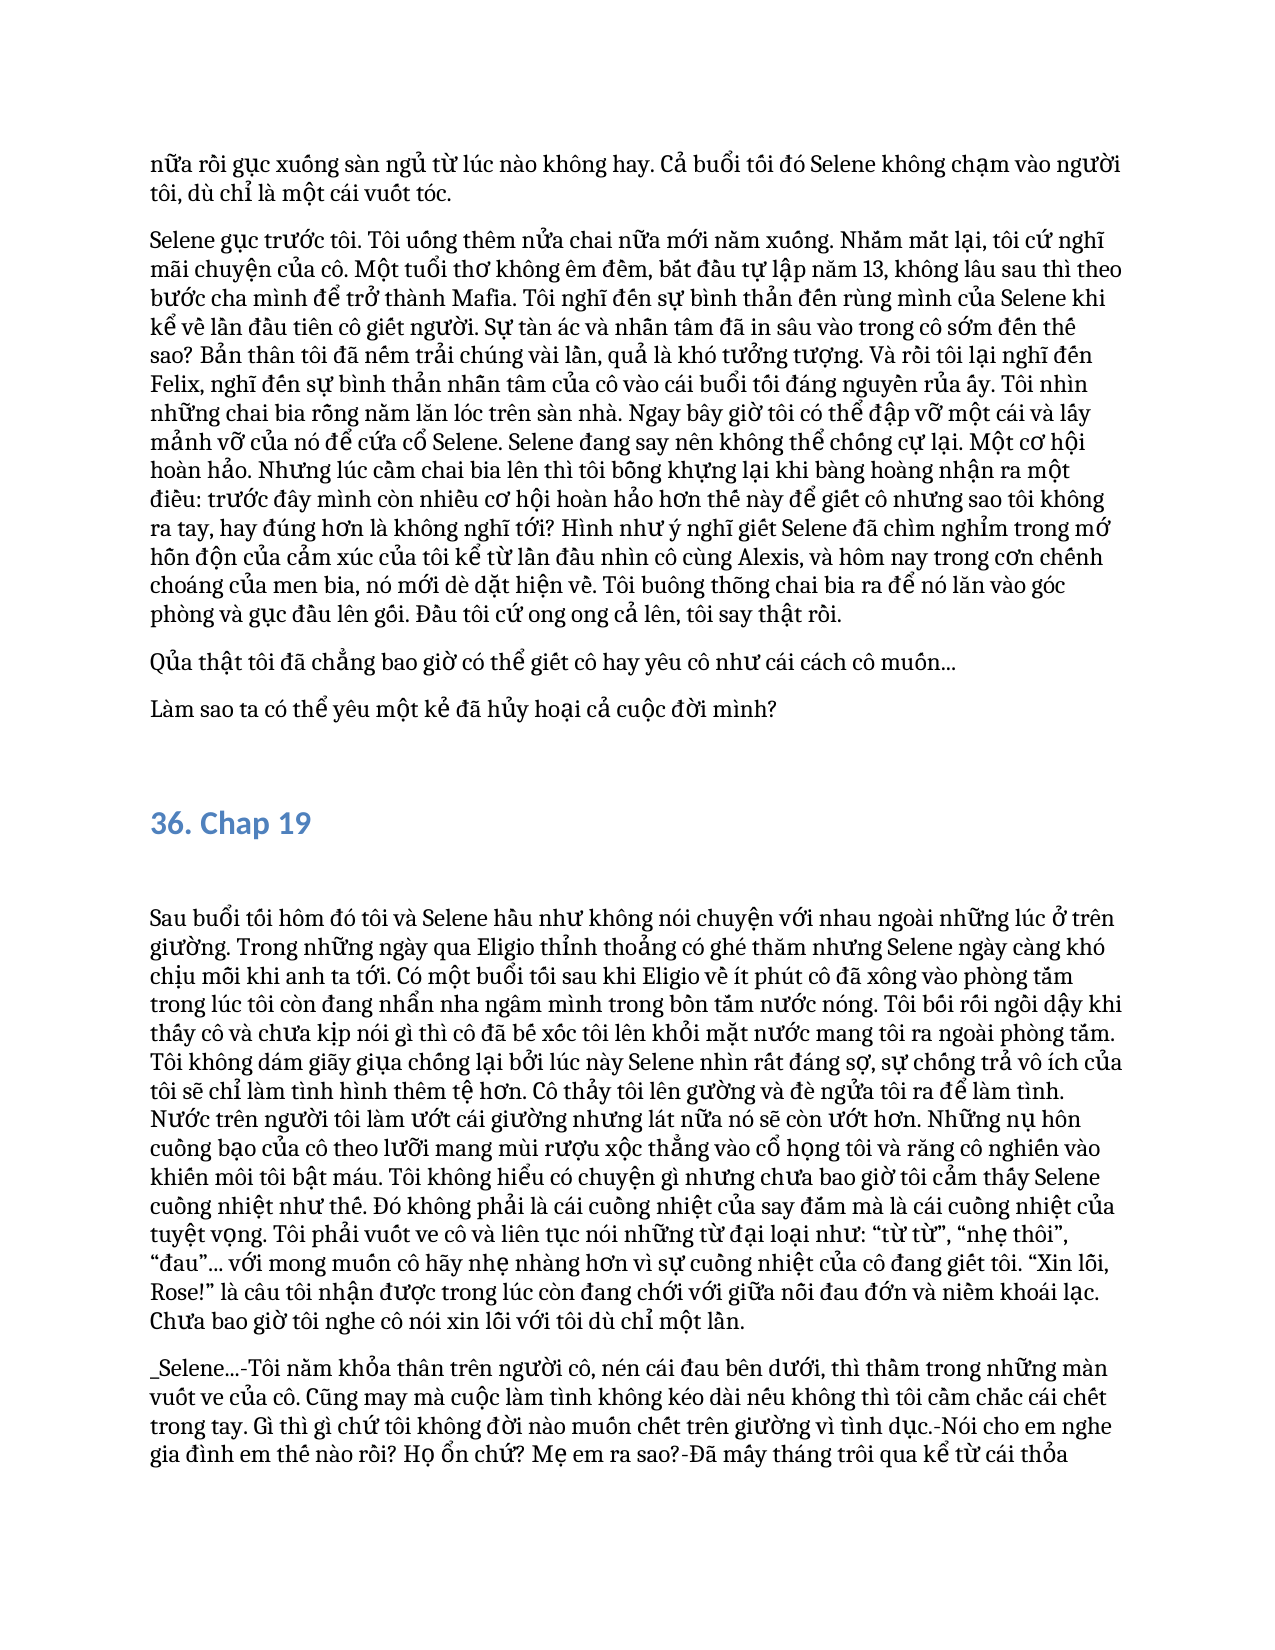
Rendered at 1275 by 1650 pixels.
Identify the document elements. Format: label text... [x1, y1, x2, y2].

text Làm sao ta có thể yêu một kẻ đã hủy hoại cả cuộc đời mình? [150, 695, 1125, 781]
text Sau buổi tối hôm đó tôi và Selene hầu như không nói chuyện với nhau ngoài những lúc ở trên giường. Trong những ngày qua Eligio thỉnh thoảng có ghé thăm nhưng Selene ngày càng khó chịu mỗi khi anh ta tới. Có một buổi tối sau khi Eligio về ít phút cô đã xông vào phòng tắm trong lúc tôi còn đang nhẩn nha ngâm mình trong bồn tắm nước nóng. Tôi bối rối ngồi dậy khi thấy cô và chưa kịp nói gì thì cô đã bế xốc tôi lên khỏi mặt nước mang tôi ra ngoài phòng tắm. Tôi không dám giãy giụa chống lại bởi lúc này Selene nhìn rất đáng sợ, sự chống trả vô ích của tôi sẽ chỉ làm tình hình thêm tệ hơn. Cô thảy tôi lên gường và đè ngửa tôi ra để làm tình. Nước trên người tôi làm ướt cái giường nhưng lát nữa nó sẽ còn ướt hơn. Những nụ hôn cuồng bạo của cô theo lưỡi mang mùi rượu xộc thẳng vào cổ họng tôi và răng cô nghiến vào khiến môi tôi bật máu. Tôi không hiểu có chuyện gì nhưng chưa bao giờ tôi cảm thấy Selene cuồng nhiệt như thế. Đó không phải là cái cuồng nhiệt của say đắm mà là cái cuồng nhiệt của tuyệt vọng. Tôi phải vuốt ve cô và liên tục nói những từ đại loại như: “từ từ”, “nhẹ thôi”, “đau”... với mong muốn cô hãy nhẹ nhàng hơn vì sự cuồng nhiệt của cô đang giết tôi. “Xin lỗi, Rose!” là câu tôi nhận được trong lúc còn đang chới với giữa nỗi đau đớn và niềm khoái lạc. Chưa bao giờ tôi nghe cô nói xin lỗi với tôi dù chỉ một lần. [150, 847, 1125, 1335]
text Qủa thật tôi đã chẳng bao giờ có thể giết cô hay yêu cô như cái cách cô muốn... [150, 647, 1125, 676]
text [150, 1354, 1125, 1469]
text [150, 150, 1125, 207]
subtitle 36. Chap 19 [150, 802, 1125, 843]
text Selene gục trước tôi. Tôi uống thêm nửa chai nữa mới nằm xuống. Nhắm mắt lại, tôi cứ nghĩ mãi chuyện của cô. Một tuổi thơ không êm đềm, bắt đầu tự lập năm 13, không lâu sau thì theo bước cha mình để trở thành Mafia. Tôi nghĩ đến sự bình thản đến rùng mình của Selene khi kể về lần đầu tiên cô giết người. Sự tàn ác và nhẫn tâm đã in sâu vào trong cô sớm đến thế sao? Bản thân tôi đã nếm trải chúng vài lần, quả là khó tưởng tượng. Và rồi tôi lại nghĩ đến Felix, nghĩ đến sự bình thản nhẫn tâm của cô vào cái buổi tối đáng nguyền rủa ấy. Tôi nhìn những chai bia rỗng nằm lăn lóc trên sàn nhà. Ngay bây giờ tôi có thể đập vỡ một cái và lấy mảnh vỡ của nó để cứa cổ Selene. Selene đang say nên không thể chống cự lại. Một cơ hội hoàn hảo. Nhưng lúc cầm chai bia lên thì tôi bỗng khựng lại khi bàng hoàng nhận ra một điều: trước đây mình còn nhiều cơ hội hoàn hảo hơn thế này để giết cô nhưng sao tôi không ra tay, hay đúng hơn là không nghĩ tới? Hình như ý nghĩ giết Selene đã chìm nghỉm trong mớ hỗn độn của cảm xúc của tôi kể từ lần đầu nhìn cô cùng Alexis, và hôm nay trong cơn chếnh choáng của men bia, nó mới dè dặt hiện về. Tôi buông thõng chai bia ra để nó lăn vào góc phòng và gục đầu lên gối. Đầu tôi cứ ong ong cả lên, tôi say thật rồi. [150, 226, 1125, 629]
